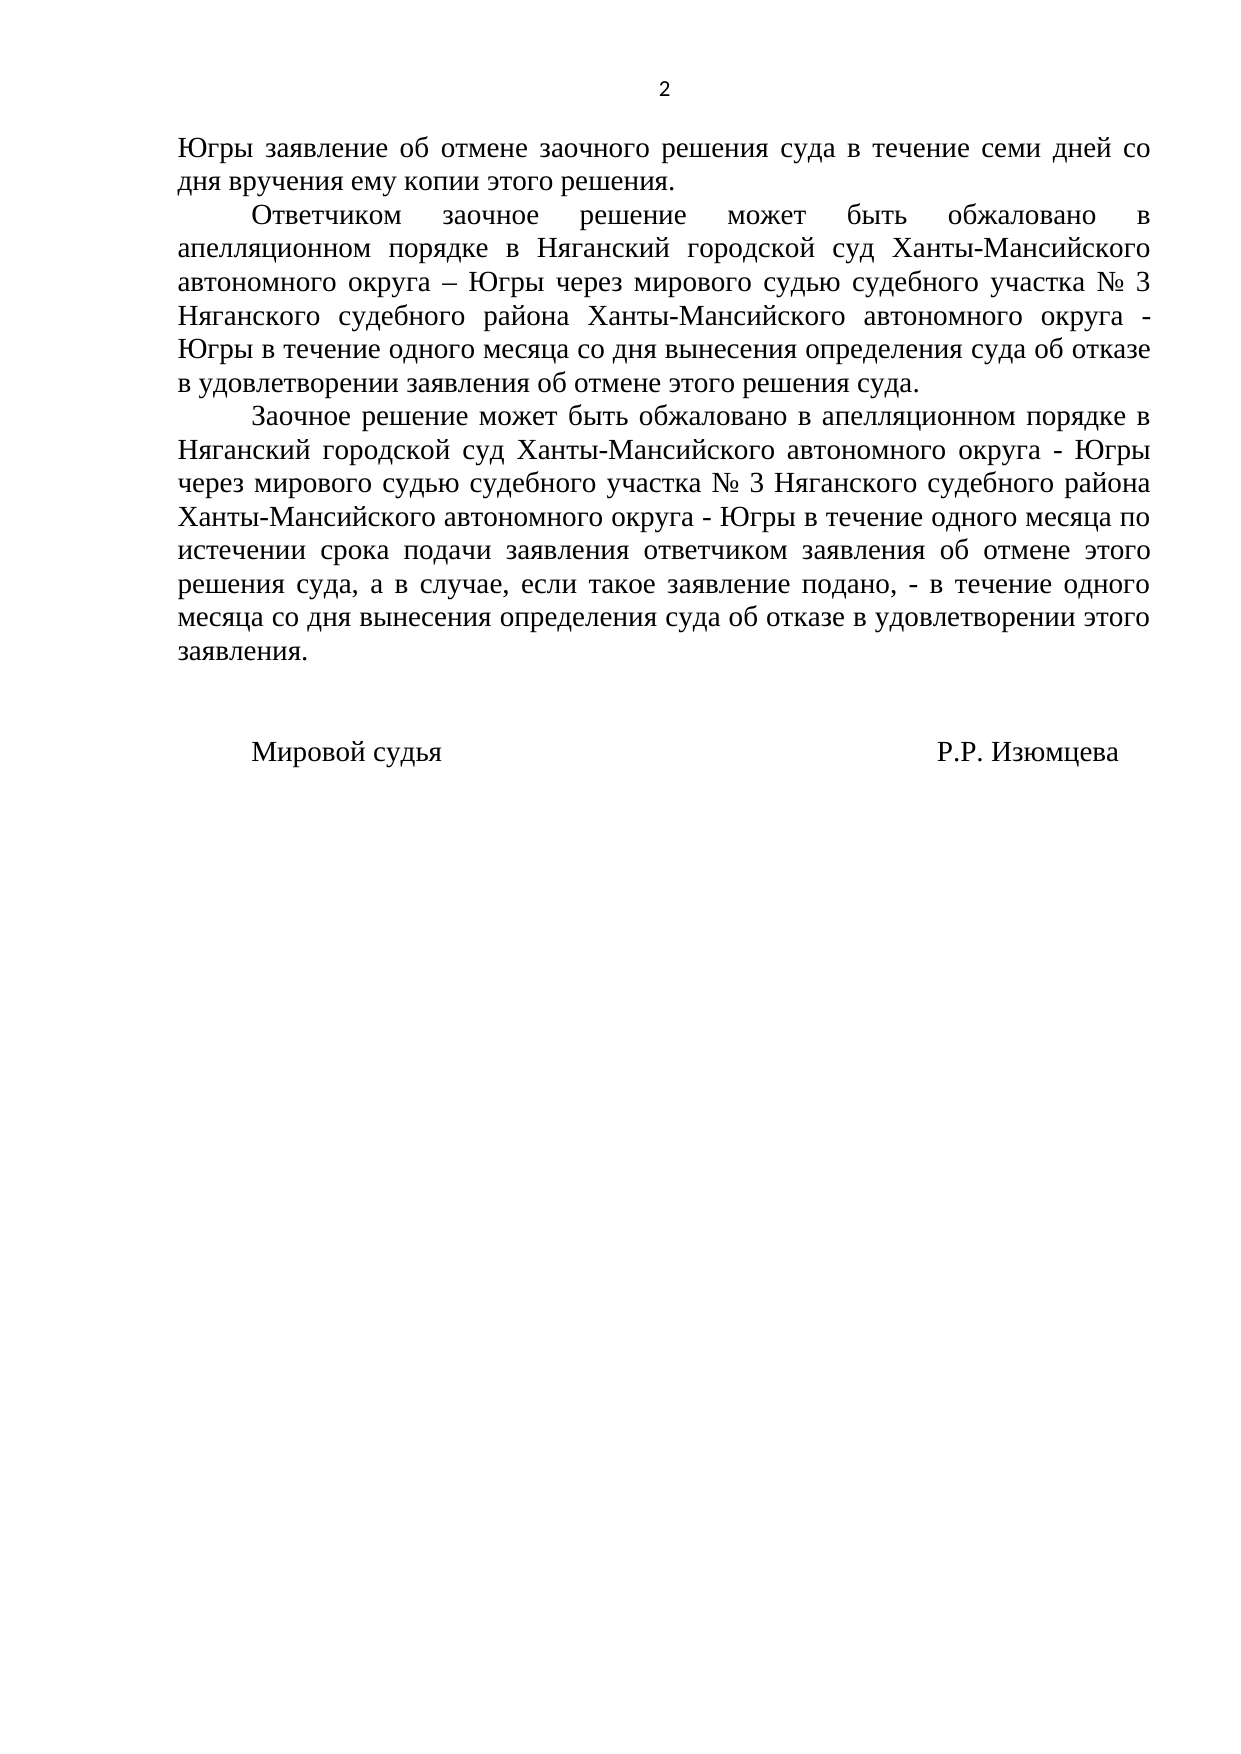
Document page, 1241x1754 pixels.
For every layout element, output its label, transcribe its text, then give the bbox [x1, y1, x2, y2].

text Заочное решение может быть обжаловано в апелляционном порядке в Няганский городской суд Ханты-Мансийского автономного округа - Югры через мирового судью судебного участка № 3 Няганского судебного района Ханты-Мансийского автономного округа - Югры в течение одного месяца по истечении срока подачи заявления ответчиком заявления об отмене этого решения суда, а в случае, если такое заявление подано, - в течение одного месяца со дня вынесения определения суда об отказе в удовлетворении этого заявления. [177, 398, 1152, 667]
text Ответчиком заочное решение может быть обжаловано в апелляционном порядке в Няганский городской суд Ханты-Мансийского автономного округа – Югры через мирового судью судебного участка № 3 Няганского судебного района Ханты-Мансийского автономного округа - Югры в течение одного месяца со дня вынесения определения суда об отказе в удовлетворении заявления об отмене этого решения суда. [177, 197, 1152, 398]
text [177, 130, 1152, 197]
text Мировой судья Р.Р. Изюмцева [177, 734, 1152, 767]
